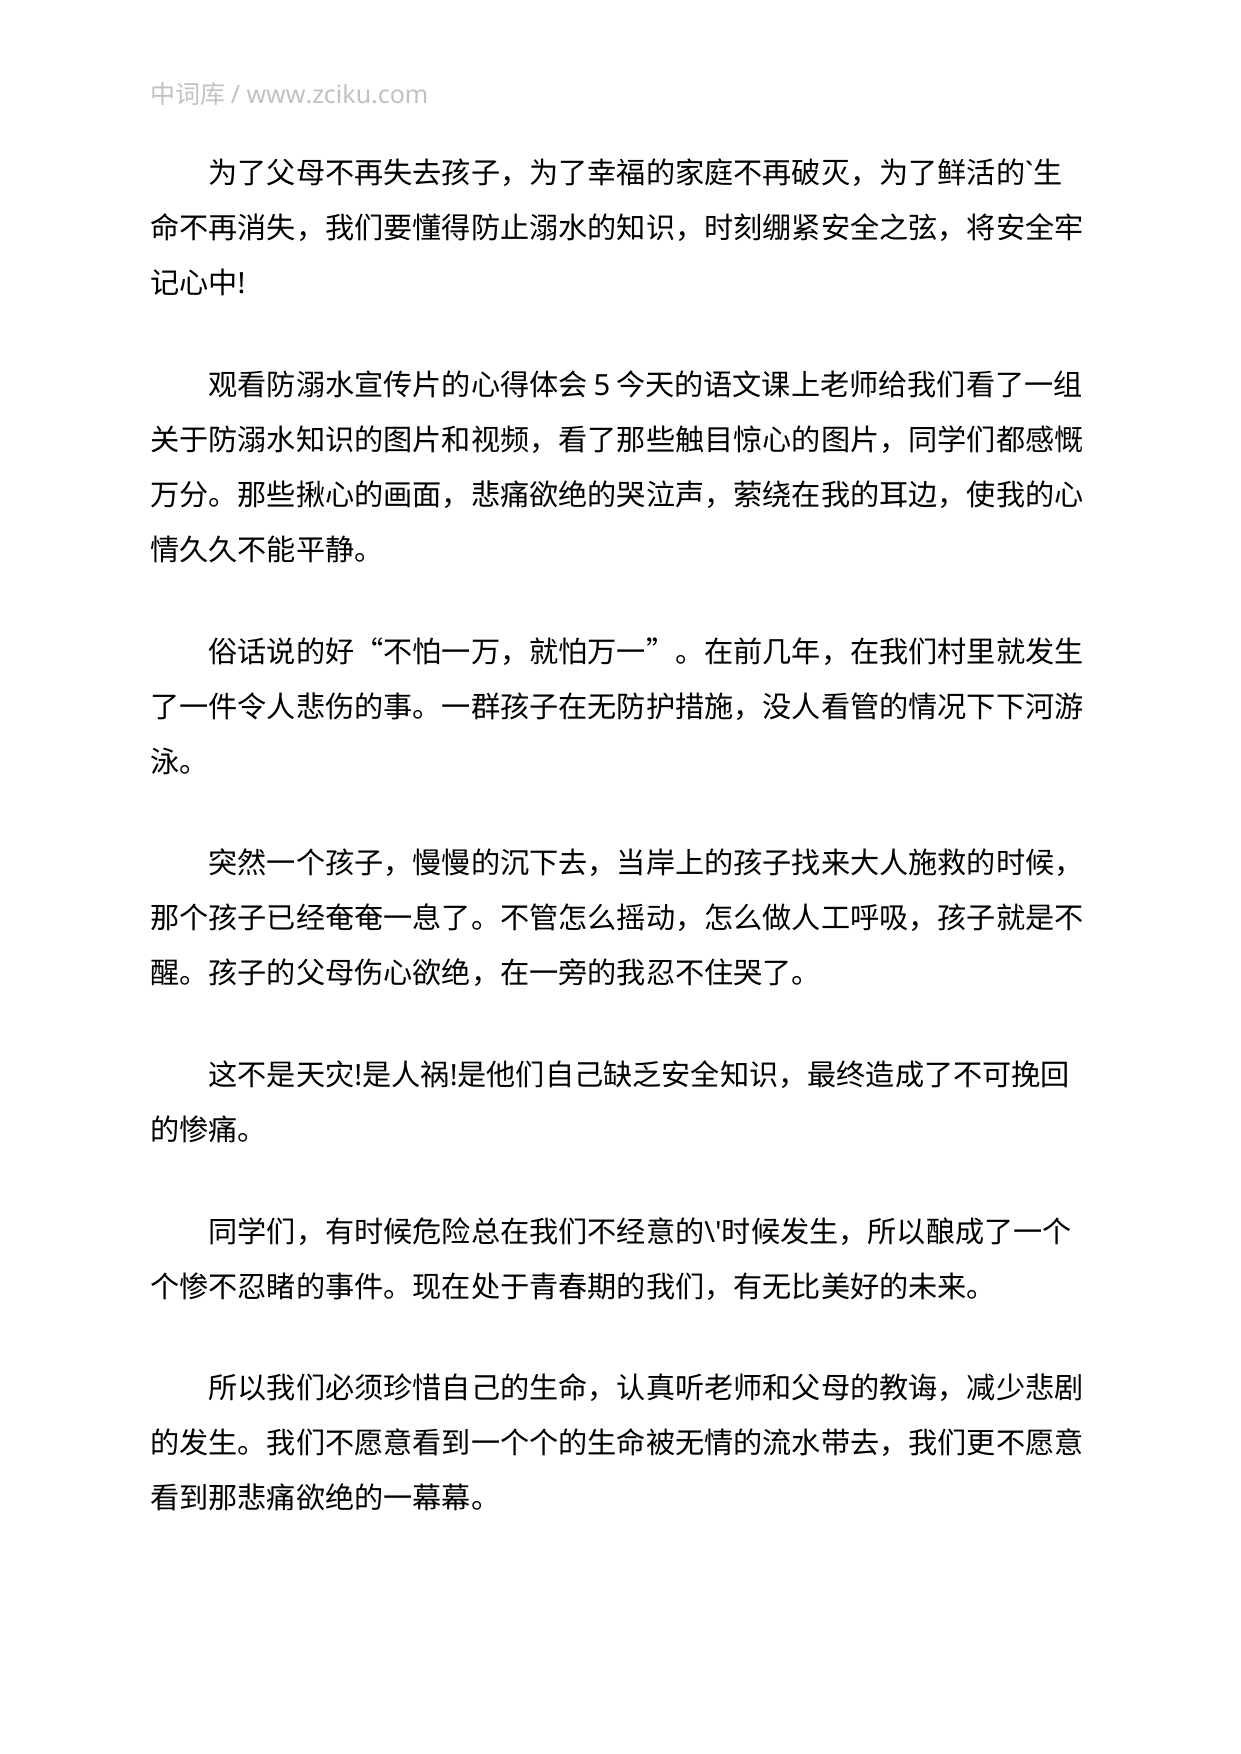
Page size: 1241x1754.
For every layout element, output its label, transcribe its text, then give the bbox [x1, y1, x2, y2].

text 同学们，有时候危险总在我们不经意的\'时候发生，所以酿成了一个个惨不忍睹的事件。现在处于青春期的我们，有无比美好的未来。 [150, 1208, 1090, 1306]
text 为了父母不再失去孩子，为了幸福的家庭不再破灭，为了鲜活的`生命不再消失，我们要懂得防止溺水的知识，时刻绷紧安全之弦，将安全牢记心中! [150, 150, 1090, 302]
text 突然一个孩子，慢慢的沉下去，当岸上的孩子找来大人施救的时候，那个孩子已经奄奄一息了。不管怎么摇动，怎么做人工呼吸，孩子就是不醒。孩子的父母伤心欲绝，在一旁的我忍不住哭了。 [150, 840, 1090, 992]
text 俗话说的好“不怕一万，就怕万一”。在前几年，在我们村里就发生了一件令人悲伤的事。一群孩子在无防护措施，没人看管的情况下下河游泳。 [150, 628, 1090, 781]
text 这不是天灾!是人祸!是他们自己缺乏安全知识，最终造成了不可挽回的惨痛。 [150, 1052, 1090, 1149]
text 观看防溺水宣传片的心得体会5今天的语文课上老师给我们看了一组关于防溺水知识的图片和视频，看了那些触目惊心的图片，同学们都感慨万分。那些揪心的画面，悲痛欲绝的哭泣声，萦绕在我的耳边，使我的心情久久不能平静。 [150, 362, 1090, 569]
text 所以我们必须珍惜自己的生命，认真听老师和父母的教诲，减少悲剧的发生。我们不愿意看到一个个的生命被无情的流水带去，我们更不愿意看到那悲痛欲绝的一幕幕。 [150, 1365, 1090, 1517]
